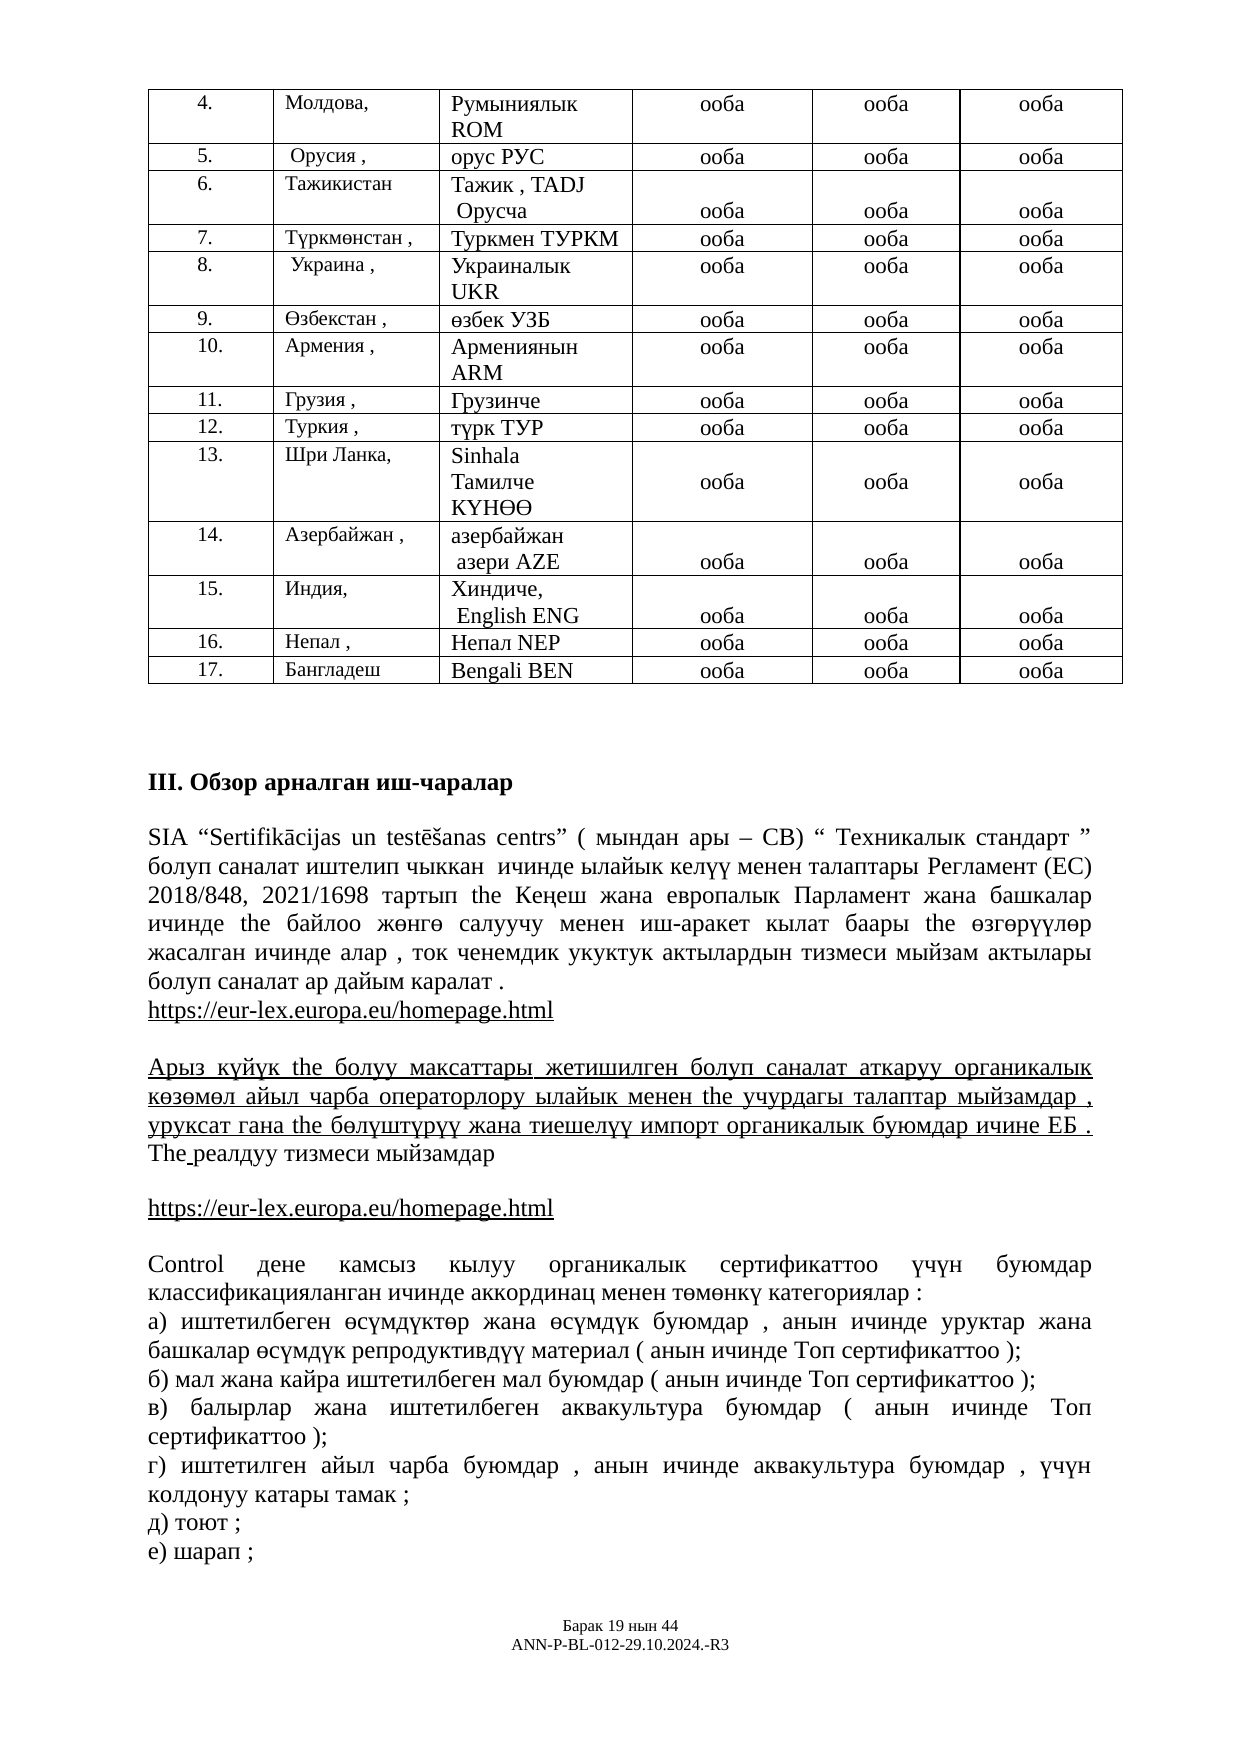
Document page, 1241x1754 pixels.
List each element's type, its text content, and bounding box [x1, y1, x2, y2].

table_cell Bengali BEN [440, 657, 632, 683]
text Арыз​ күйүк the болуу максаттары​ жетишилген болуп саналат аткаруу органикалык көзөмөл​ айыл чарба операторлору ылайык менен the учурдагы талаптар​ мыйзамдар , уруксат гана the бөлүштүрүү жана тиешелүү импорт органикалык буюмдар ичине ЕБ . The реалдуу тизмеси​ мыйзамдар [148, 1107, 1092, 1135]
table_cell Украиналык UKR [440, 252, 632, 305]
table_cell өзбек УЗБ [440, 306, 632, 332]
text б) мал жана кайра иштетилбеген мал буюмдар ( анын ичинде Топ сертификаттоо ); [148, 1364, 1092, 1392]
table_cell Орусия , [274, 144, 439, 170]
table_cell ооба [961, 414, 1122, 441]
table_cell Sinhala Тамилче КҮНӨӨ [440, 442, 632, 521]
table_cell [149, 522, 273, 574]
table_cell [149, 333, 273, 386]
table_cell ооба [961, 225, 1122, 251]
table_cell ооба [633, 333, 812, 386]
text е) шарап ; [148, 1536, 1092, 1565]
table_cell Украина , [274, 252, 439, 305]
table_cell ооба [813, 414, 959, 441]
table_cell Непал NEP [440, 629, 632, 656]
table_cell [149, 225, 273, 251]
table_cell Непал , [274, 629, 439, 656]
table_cell ооба [813, 387, 959, 413]
table_cell Азербайжан , [274, 522, 439, 574]
text а) иштетилбеген өсүмдүктөр жана өсүмдүк буюмдар , анын ичинде уруктар жана башкалар өсүмдүк репродуктивдүү материал ( анын ичинде Топ сертификаттоо ); [148, 1306, 1092, 1364]
table_cell Тажик , TADJ Орусча [440, 171, 632, 223]
table_cell Хиндиче, English ENG [440, 576, 632, 628]
text в) балырлар жана иштетилбеген аквакультура буюмдар ( анын ичинде Топ сертификаттоо ); [148, 1392, 1092, 1450]
table_cell ооба [961, 522, 1122, 574]
table_cell [149, 442, 273, 521]
table_cell Шри Ланка, [274, 442, 439, 521]
text г) иштетилген айыл чарба буюмдар , анын ичинде аквакультура буюмдар , үчүн колдонуу катары тамак ; [148, 1450, 1092, 1507]
table_cell Молдова, [274, 90, 439, 142]
table_cell ооба [633, 387, 812, 413]
table_cell ооба [633, 144, 812, 170]
table_cell ооба [961, 252, 1122, 305]
table_cell азербайжан азери AZE [440, 522, 632, 574]
table_cell ооба [961, 144, 1122, 170]
table_cell Тажикистан [274, 171, 439, 223]
table_cell Бангладеш [274, 657, 439, 683]
table_cell ооба [813, 442, 959, 521]
text Арыз​ күйүк the болуу максаттары​ жетишилген болуп саналат аткаруу органикалык көзөмөл​ айыл чарба операторлору ылайык менен the учурдагы талаптар​ мыйзамдар , уруксат гана the бөлүштүрүү жана тиешелүү импорт органикалык буюмдар ичине ЕБ . The реалдуу тизмеси​ мыйзамдар [148, 1078, 1092, 1106]
table_cell ооба [813, 657, 959, 683]
table_cell [149, 171, 273, 223]
table_cell ооба [633, 629, 812, 656]
table_cell [149, 387, 273, 413]
text д) тоют ; [148, 1507, 1092, 1536]
table_cell Түркмөнстан , [274, 225, 439, 251]
table_cell ооба [633, 657, 812, 683]
table_cell ооба [633, 442, 812, 521]
table_cell ооба [813, 144, 959, 170]
table_cell ооба [813, 333, 959, 386]
table_cell Туркия , [274, 414, 439, 441]
table_cell ооба [633, 306, 812, 332]
table_cell ооба [961, 629, 1122, 656]
table_cell ооба [961, 333, 1122, 386]
text https://eur-lex.europa.eu/homepage.html [148, 1193, 1092, 1222]
table_cell ооба [813, 171, 959, 223]
table_cell ооба [813, 90, 959, 142]
table_cell Грузинче [440, 387, 632, 413]
table_cell ооба [633, 414, 812, 441]
table_cell орус РУС [440, 144, 632, 170]
table_cell түрк ТУР [440, 414, 632, 441]
table_cell [149, 144, 273, 170]
table_cell ооба [813, 629, 959, 656]
table_cell [149, 629, 273, 656]
table_cell Туркмен ТУРКМ [440, 225, 632, 251]
table_cell Өзбекстан , [274, 306, 439, 332]
table_cell [149, 576, 273, 628]
table_cell ооба [961, 657, 1122, 683]
table_cell ооба [813, 522, 959, 574]
text Control дене камсыз кылуу органикалык сертификаттоо үчүн буюмдар классификацияланган ичинде аккординац менен төмөнкү категориялар : [148, 1249, 1092, 1306]
table_cell ооба [813, 225, 959, 251]
text Арыз​ күйүк the болуу максаттары​ жетишилген болуп саналат аткаруу органикалык көзөмөл​ айыл чарба операторлору ылайык менен the учурдагы талаптар​ мыйзамдар , уруксат гана the бөлүштүрүү жана тиешелүү импорт органикалык буюмдар ичине ЕБ . The реалдуу тизмеси​ мыйзамдар [148, 1136, 1092, 1167]
table_cell [149, 90, 273, 142]
table_cell [149, 306, 273, 332]
table_cell ооба [813, 306, 959, 332]
table_cell ооба [633, 522, 812, 574]
table_cell ооба [961, 387, 1122, 413]
text https://eur-lex.europa.eu/homepage.html [148, 995, 1092, 1023]
table_cell ооба [633, 225, 812, 251]
table_cell ооба [633, 90, 812, 142]
text SIA “Sertifikācijas un testēšanas centrs” ( мындан ары – CB) “ Техникалык стандарт ” болуп саналат иштелип чыккан ичинде ылайык келүү менен талаптары​​ Регламент (ЕС) 2018/848, 2021/1698 тартып the Кеңеш жана​ европалык Парламент жана башкалар ичинде the байлоо жөнгө салуучу менен иш-аракет кылат баары the өзгөрүүлөр жасалган ичинде алар ,​ ток ченемдик укуктук актылардын тизмеси мыйзам актылары болуп саналат ар дайым каралат . [148, 822, 1092, 995]
table_cell Армения , [274, 333, 439, 386]
table_cell ооба [961, 442, 1122, 521]
table_cell ооба [813, 576, 959, 628]
text Арыз​ күйүк the болуу максаттары​ жетишилген болуп саналат аткаруу органикалык көзөмөл​ айыл чарба операторлору ылайык менен the учурдагы талаптар​ мыйзамдар , уруксат гана the бөлүштүрүү жана тиешелүү импорт органикалык буюмдар ичине ЕБ . The реалдуу тизмеси​ мыйзамдар [148, 1052, 1092, 1077]
table_cell ооба [813, 252, 959, 305]
table_cell [149, 252, 273, 305]
table_cell Армениянын ARM [440, 333, 632, 386]
table_cell ооба [961, 171, 1122, 223]
table_cell ооба [633, 171, 812, 223]
table_cell Индия, [274, 576, 439, 628]
table_cell [149, 414, 273, 441]
table_cell ооба [961, 576, 1122, 628]
subtitle III. Обзор​​​ арналган иш-чаралар [148, 767, 1092, 796]
table_cell Грузия , [274, 387, 439, 413]
table_cell ооба [633, 576, 812, 628]
table_cell ооба [961, 306, 1122, 332]
table_cell ооба [633, 252, 812, 305]
table_cell Румыниялык ROM [440, 90, 632, 142]
table_cell ооба [961, 90, 1122, 142]
table_cell [149, 657, 273, 683]
